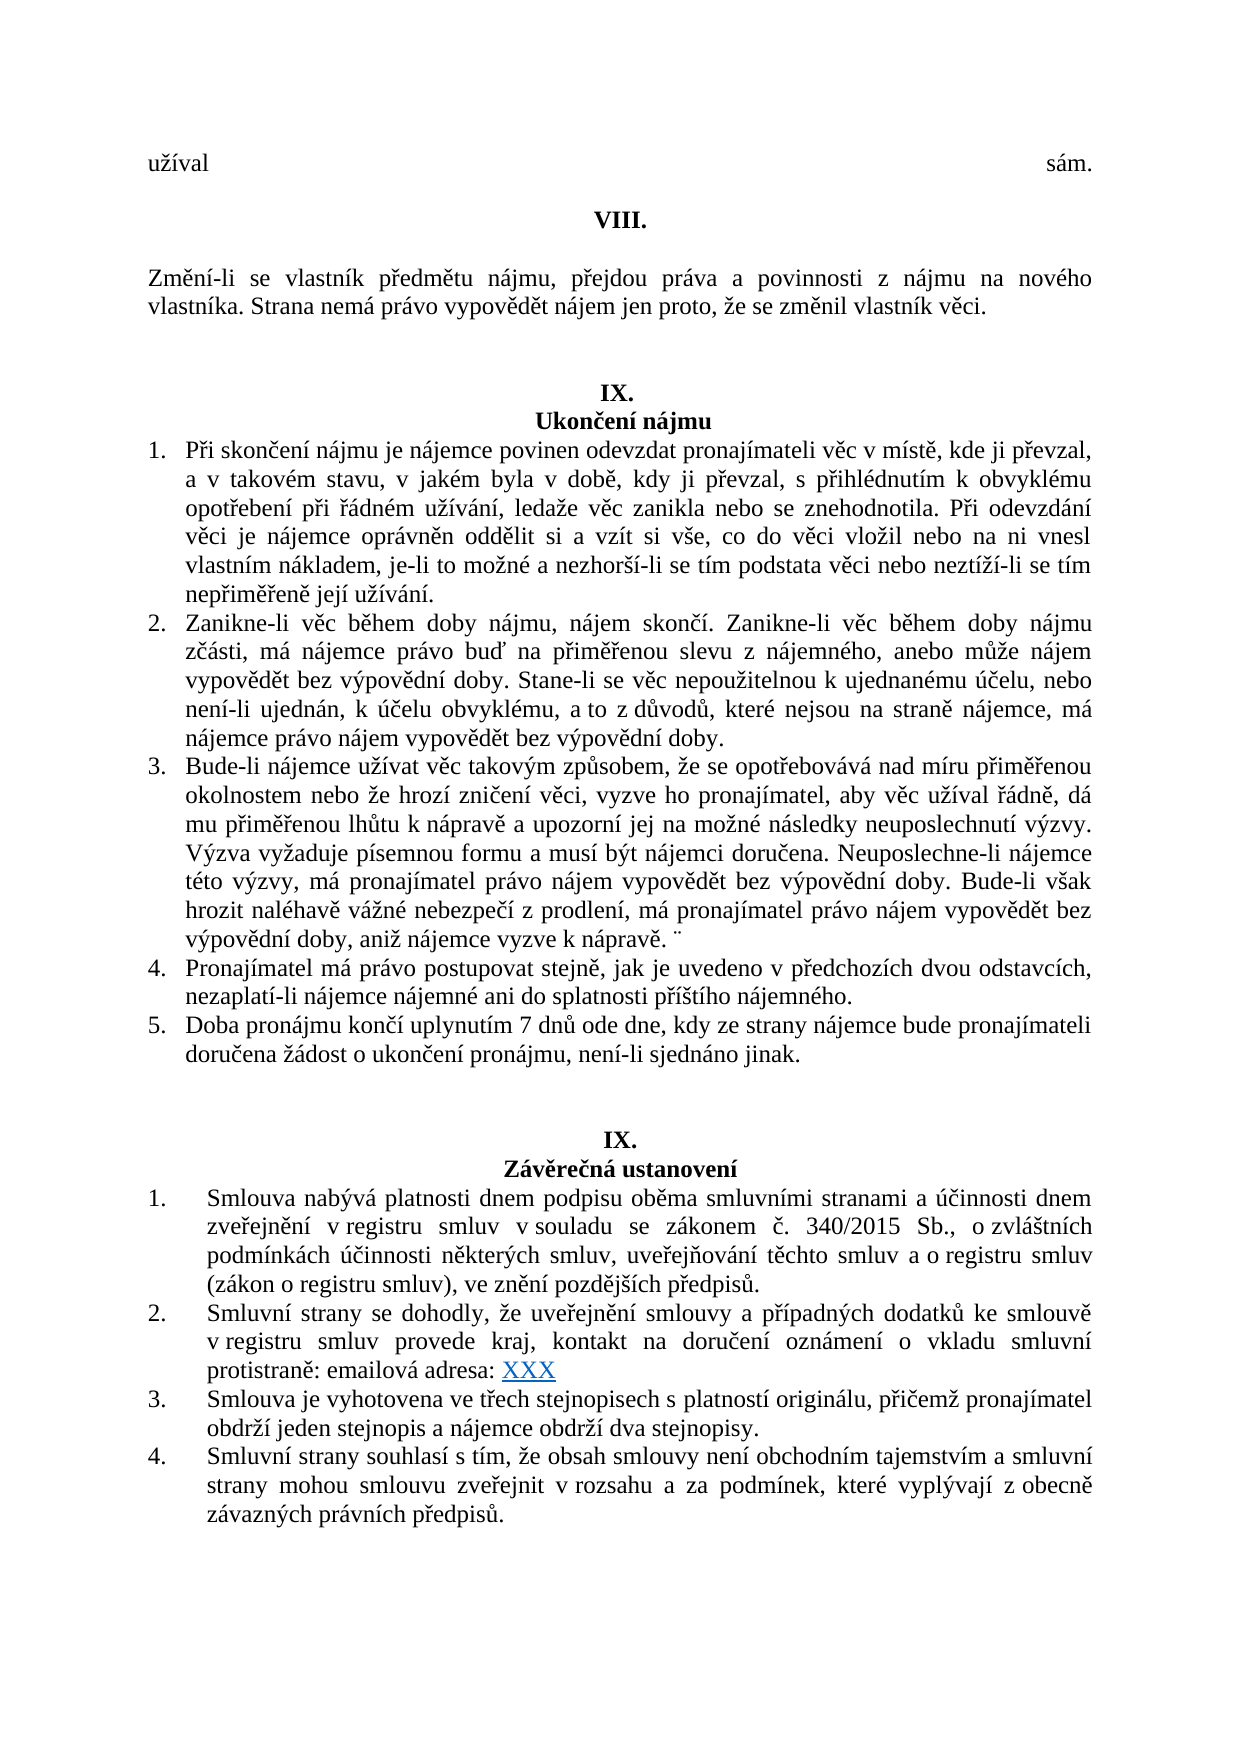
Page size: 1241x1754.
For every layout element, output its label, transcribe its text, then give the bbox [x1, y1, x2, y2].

list Smlouva nabývá platnosti dnem podpisu oběma smluvními stranami a účinnosti dnem zveřejnění v registru smluv v souladu se zákonem č. 340/2015 Sb., o zvláštních podmínkách účinnosti některých smluv, uveřejňování těchto smluv a o registru smluv (zákon o registru smluv), ve znění pozdějších předpisů. [148, 1183, 1093, 1298]
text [148, 148, 1093, 205]
list Smluvní strany souhlasí s tím, že obsah smlouvy není obchodním tajemstvím a smluvní strany mohou smlouvu zveřejnit v rozsahu a za podmínek, které vyplývají z obecně závazných právních předpisů. [148, 1441, 1093, 1528]
text Změní-li se vlastník předmětu nájmu, přejdou práva a povinnosti z nájmu na nového vlastníka. Strana nemá právo vypovědět nájem jen proto, že se změnil vlastník věci. [148, 263, 1093, 320]
text IX. Ukončení nájmu [148, 378, 1093, 435]
list Při skončení nájmu je nájemce povinen odevzdat pronajímateli věc v místě, kde ji převzal, a v takovém stavu, v jakém byla v době, kdy ji převzal, s přihlédnutím k obvyklému opotřebení při řádném užívání, ledaže věc zanikla nebo se znehodnotila. Při odevzdání věci je nájemce oprávněn oddělit si a vzít si vše, co do věci vložil nebo na ni vnesl vlastním nákladem, je-li to možné a nezhorší-li se tím podstata věci nebo neztíží-li se tím nepřiměřeně její užívání. [148, 435, 1093, 608]
list Smlouva je vyhotovena ve třech stejnopisech s platností originálu, přičemž pronajímatel obdrží jeden stejnopis a nájemce obdrží dva stejnopisy. [148, 1384, 1093, 1441]
list Smluvní strany se dohodly, že uveřejnění smlouvy a případných dodatků ke smlouvě v registru smluv provede kraj, kontakt na doručení oznámení o vkladu smluvní protistraně: emailová adresa: XXX [148, 1298, 1093, 1384]
list Doba pronájmu končí uplynutím 7 dnů ode dne, kdy ze strany nájemce bude pronajímateli doručena žádost o ukončení pronájmu, není-li sjednáno jinak. [148, 1010, 1093, 1068]
list Zanikne-li věc během doby nájmu, nájem skončí. Zanikne-li věc během doby nájmu zčásti, má nájemce právo buď na přiměřenou slevu z nájemného, anebo může nájem vypovědět bez výpovědní doby. Stane-li se věc nepoužitelnou k ujednanému účelu, nebo není-li ujednán, k účelu obvyklému, a to z důvodů, které nejsou na straně nájemce, má nájemce právo nájem vypovědět bez výpovědní doby. [148, 608, 1093, 751]
text IX. Závěrečná ustanovení [148, 1125, 1093, 1183]
list Pronajímatel má právo postupovat stejně, jak je uvedeno v předchozích dvou odstavcích, nezaplatí-li nájemce nájemné ani do splatnosti příštího nájemného. [148, 953, 1093, 1010]
text VIII. [148, 205, 1093, 263]
list Bude-li nájemce užívat věc takovým způsobem, že se opotřebovává nad míru přiměřenou okolnostem nebo že hrozí zničení věci, vyzve ho pronajímatel, aby věc užíval řádně, dá mu přiměřenou lhůtu k nápravě a upozorní jej na možné následky neuposlechnutí výzvy. Výzva vyžaduje písemnou formu a musí být nájemci doručena. Neuposlechne-li nájemce této výzvy, má pronajímatel právo nájem vypovědět bez výpovědní doby. Bude-li však hrozit naléhavě vážné nebezpečí z prodlení, má pronajímatel právo nájem vypovědět bez výpovědní doby, aniž nájemce vyzve k nápravě. ¨ [148, 751, 1093, 953]
